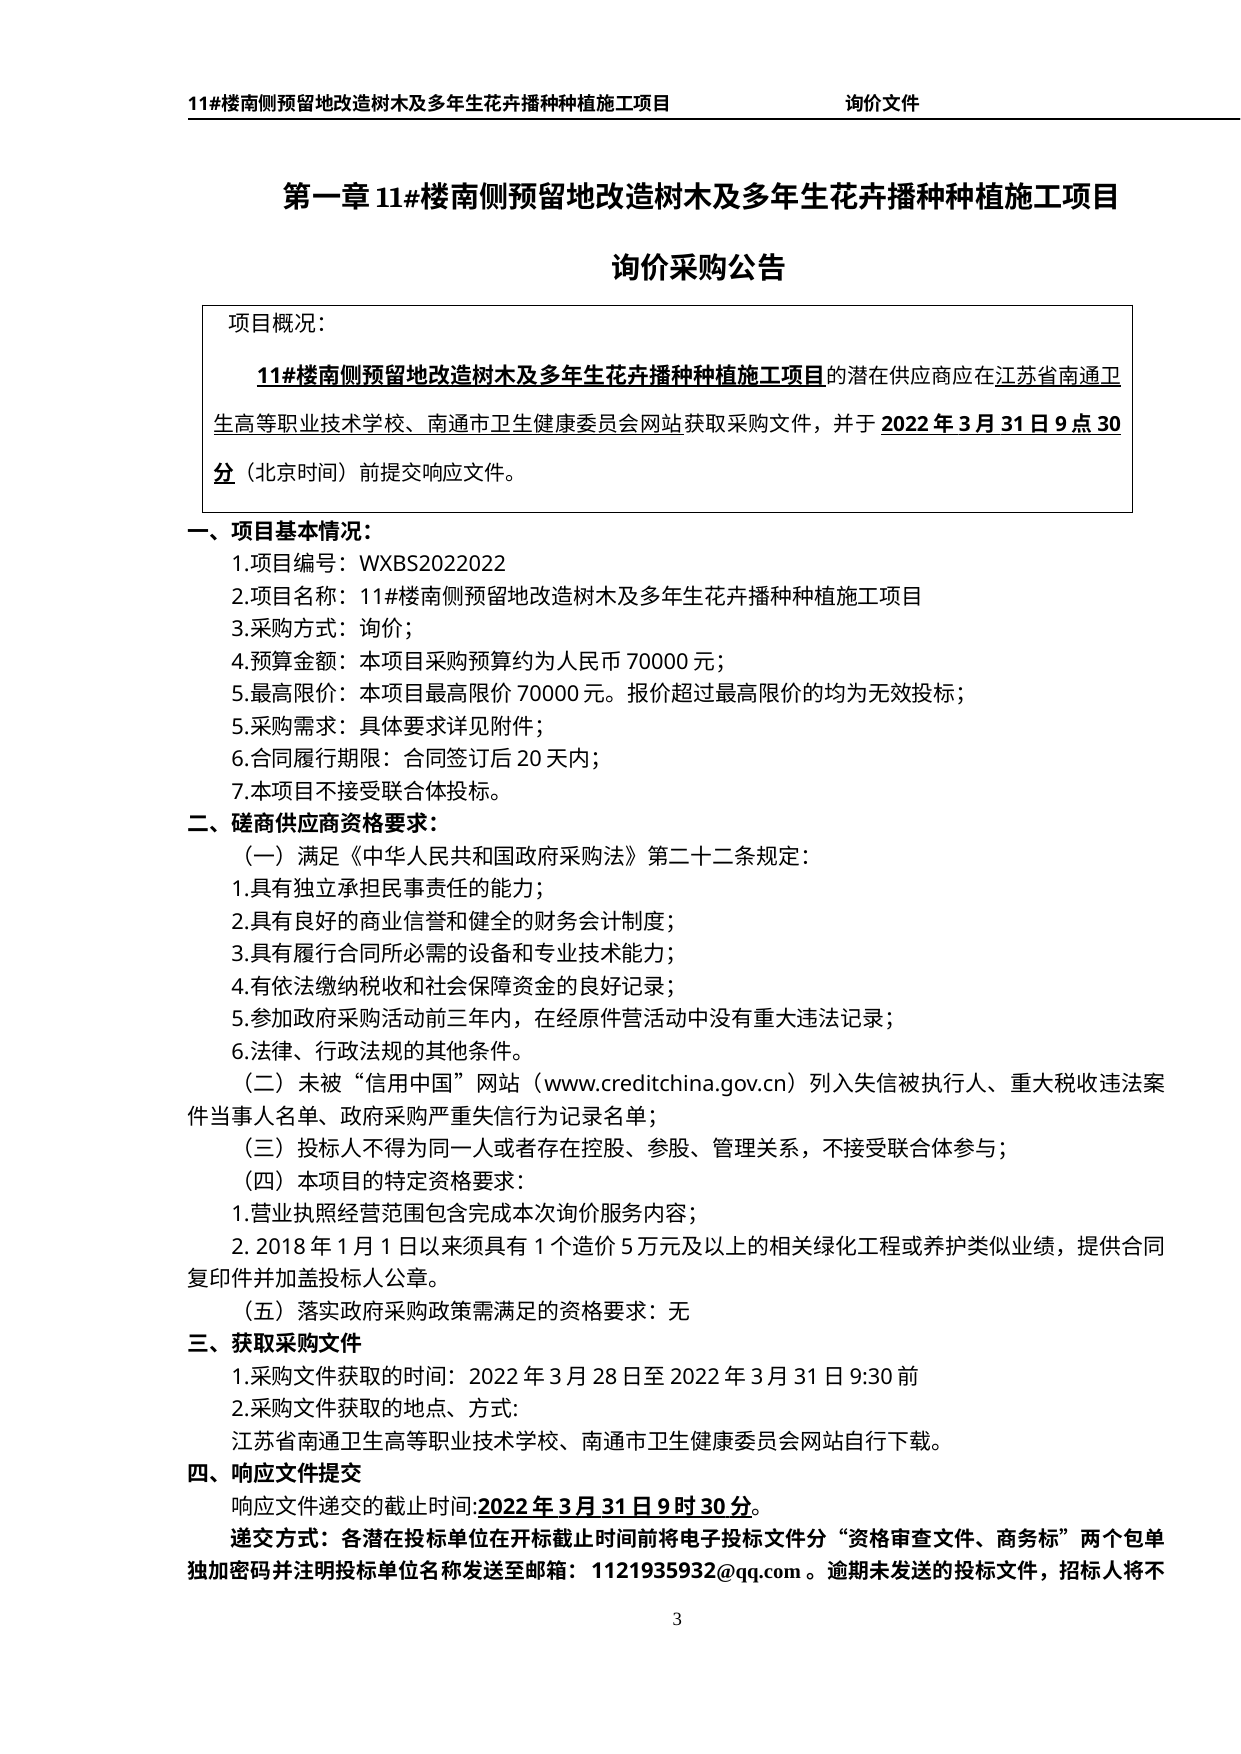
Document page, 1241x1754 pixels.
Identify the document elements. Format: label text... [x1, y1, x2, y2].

text 5.采购需求：具体要求详见附件； [187, 708, 1167, 741]
table_header 项目概况： 11#楼南侧预留地改造树木及多年生花卉播种种植施工项目的潜在供应商应在江苏省南通卫生高等职业技术学校、南通市卫生健康委员会网站获取采购文件，并于2022年3月31日9点30分（北京时间）前提交响应文件。 [203, 306, 1132, 512]
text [187, 1521, 1167, 1586]
text 1.采购文件获取的时间：2022年3月28日至2022年3月31日9:30前 [187, 1358, 1167, 1391]
text 5.参加政府采购活动前三年内，在经原件营活动中没有重大违法记录； [187, 1001, 1167, 1033]
text 5.最高限价：本项目最高限价70000元。报价超过最高限价的均为无效投标； [187, 676, 1167, 708]
text 3.具有履行合同所必需的设备和专业技术能力； [187, 936, 1167, 968]
text 一、项目基本情况： [187, 513, 1167, 546]
text 2.具有良好的商业信誉和健全的财务会计制度； [187, 903, 1167, 936]
text （二）未被“信用中国”网站（www.creditchina.gov.cn）列入失信被执行人、重大税收违法案件当事人名单、政府采购严重失信行为记录名单； [187, 1066, 1167, 1131]
text （一）满足《中华人民共和国政府采购法》第二十二条规定： [187, 838, 1167, 871]
text 2. 2018年1月1日以来须具有1个造价5万元及以上的相关绿化工程或养护类似业绩，提供合同复印件并加盖投标人公章。 [187, 1228, 1167, 1293]
text 4.预算金额：本项目采购预算约为人民币70000元； [187, 643, 1167, 676]
text 三、获取采购文件 [187, 1326, 1167, 1358]
text 2.采购文件获取的地点、方式: [187, 1391, 1167, 1423]
text 6.合同履行期限：合同签订后20天内； [187, 741, 1167, 773]
text 2.项目名称：11#楼南侧预留地改造树木及多年生花卉播种种植施工项目 [187, 578, 1167, 611]
text 6.法律、行政法规的其他条件。 [187, 1033, 1167, 1066]
text 4.有依法缴纳税收和社会保障资金的良好记录； [187, 968, 1167, 1001]
text 响应文件递交的截止时间:2022年3月31日9时30分。 [187, 1488, 1167, 1521]
text （四）本项目的特定资格要求： [187, 1163, 1167, 1196]
text 第一章11#楼南侧预留地改造树木及多年生花卉播种种植施工项目 [187, 162, 1167, 227]
text 1.具有独立承担民事责任的能力； [187, 871, 1167, 903]
text 二、磋商供应商资格要求： [187, 806, 1167, 838]
text （五）落实政府采购政策需满足的资格要求：无 [187, 1293, 1167, 1326]
text 7.本项目不接受联合体投标。 [187, 773, 1167, 806]
text 3.采购方式：询价； [187, 611, 1167, 643]
text 四、响应文件提交 [187, 1456, 1167, 1488]
text 1.营业执照经营范围包含完成本次询价服务内容； [187, 1196, 1167, 1228]
text 1.项目编号：WXBS2022022 [187, 546, 1167, 578]
text 询价采购公告 [187, 233, 1167, 298]
text 江苏省南通卫生高等职业技术学校、南通市卫生健康委员会网站自行下载。 [187, 1423, 1167, 1456]
text （三）投标人不得为同一人或者存在控股、参股、管理关系，不接受联合体参与； [187, 1131, 1167, 1163]
